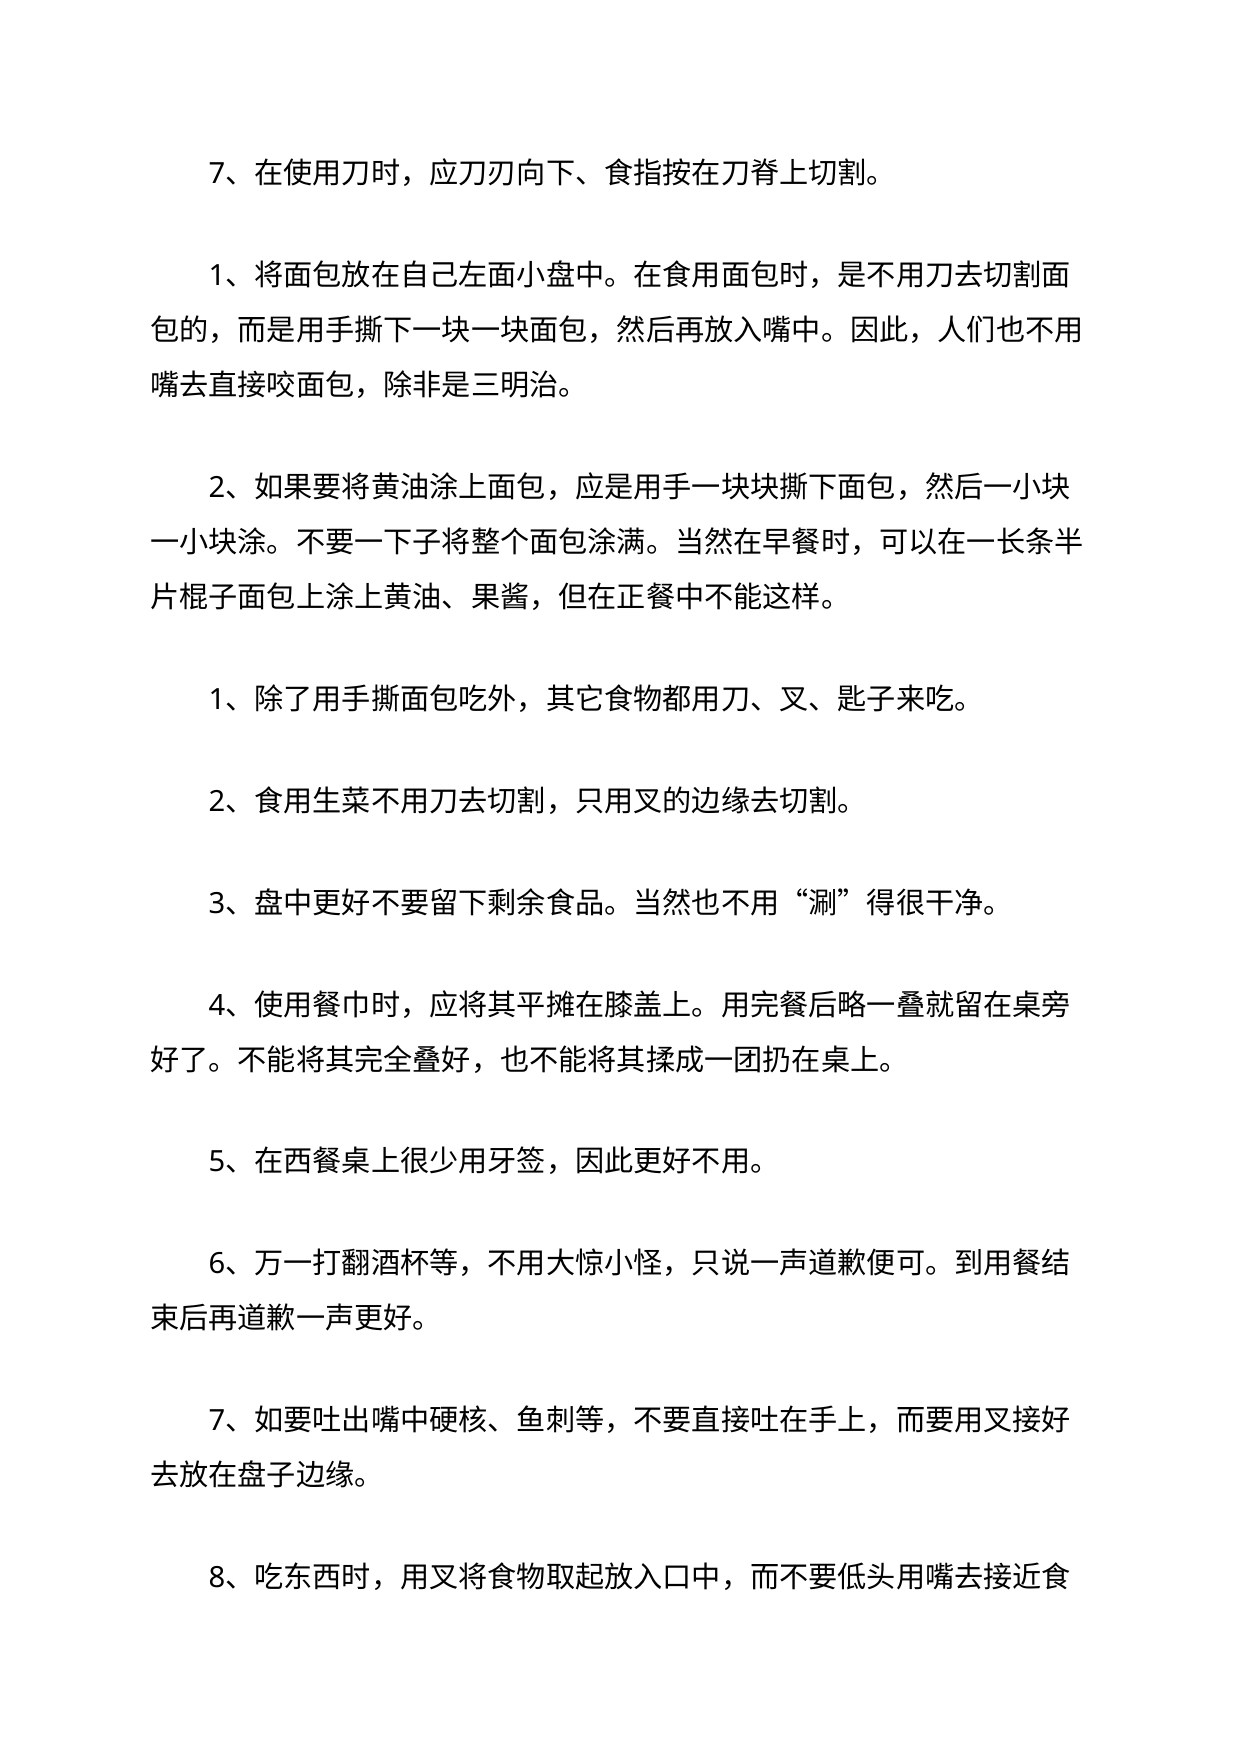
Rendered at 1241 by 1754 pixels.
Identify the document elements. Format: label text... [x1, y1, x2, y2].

text 2、如果要将黄油涂上面包，应是用手一块块撕下面包，然后一小块一小块涂。不要一下子将整个面包涂满。当然在早餐时，可以在一长条半片棍子面包上涂上黄油、果酱，但在正餐中不能这样。 [150, 464, 1090, 616]
text 2、食用生菜不用刀去切割，只用叉的边缘去切割。 [150, 777, 1090, 820]
text 3、盘中更好不要留下剩余食品。当然也不用“涮”得很干净。 [150, 879, 1090, 922]
text 4、使用餐巾时，应将其平摊在膝盖上。用完餐后略一叠就留在桌旁好了。不能将其完全叠好，也不能将其揉成一团扔在桌上。 [150, 981, 1090, 1078]
text 1、将面包放在自己左面小盘中。在食用面包时，是不用刀去切割面包的，而是用手撕下一块一块面包，然后再放入嘴中。因此，人们也不用嘴去直接咬面包，除非是三明治。 [150, 252, 1090, 404]
text 6、万一打翻酒杯等，不用大惊小怪，只说一声道歉便可。到用餐结束后再道歉一声更好。 [150, 1240, 1090, 1337]
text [150, 1553, 1090, 1596]
text 1、除了用手撕面包吃外，其它食物都用刀、叉、匙子来吃。 [150, 675, 1090, 718]
text 5、在西餐桌上很少用牙签，因此更好不用。 [150, 1138, 1090, 1180]
text 7、在使用刀时，应刀刃向下、食指按在刀脊上切割。 [150, 150, 1090, 192]
text 7、如要吐出嘴中硬核、鱼刺等，不要直接吐在手上，而要用叉接好去放在盘子边缘。 [150, 1397, 1090, 1494]
